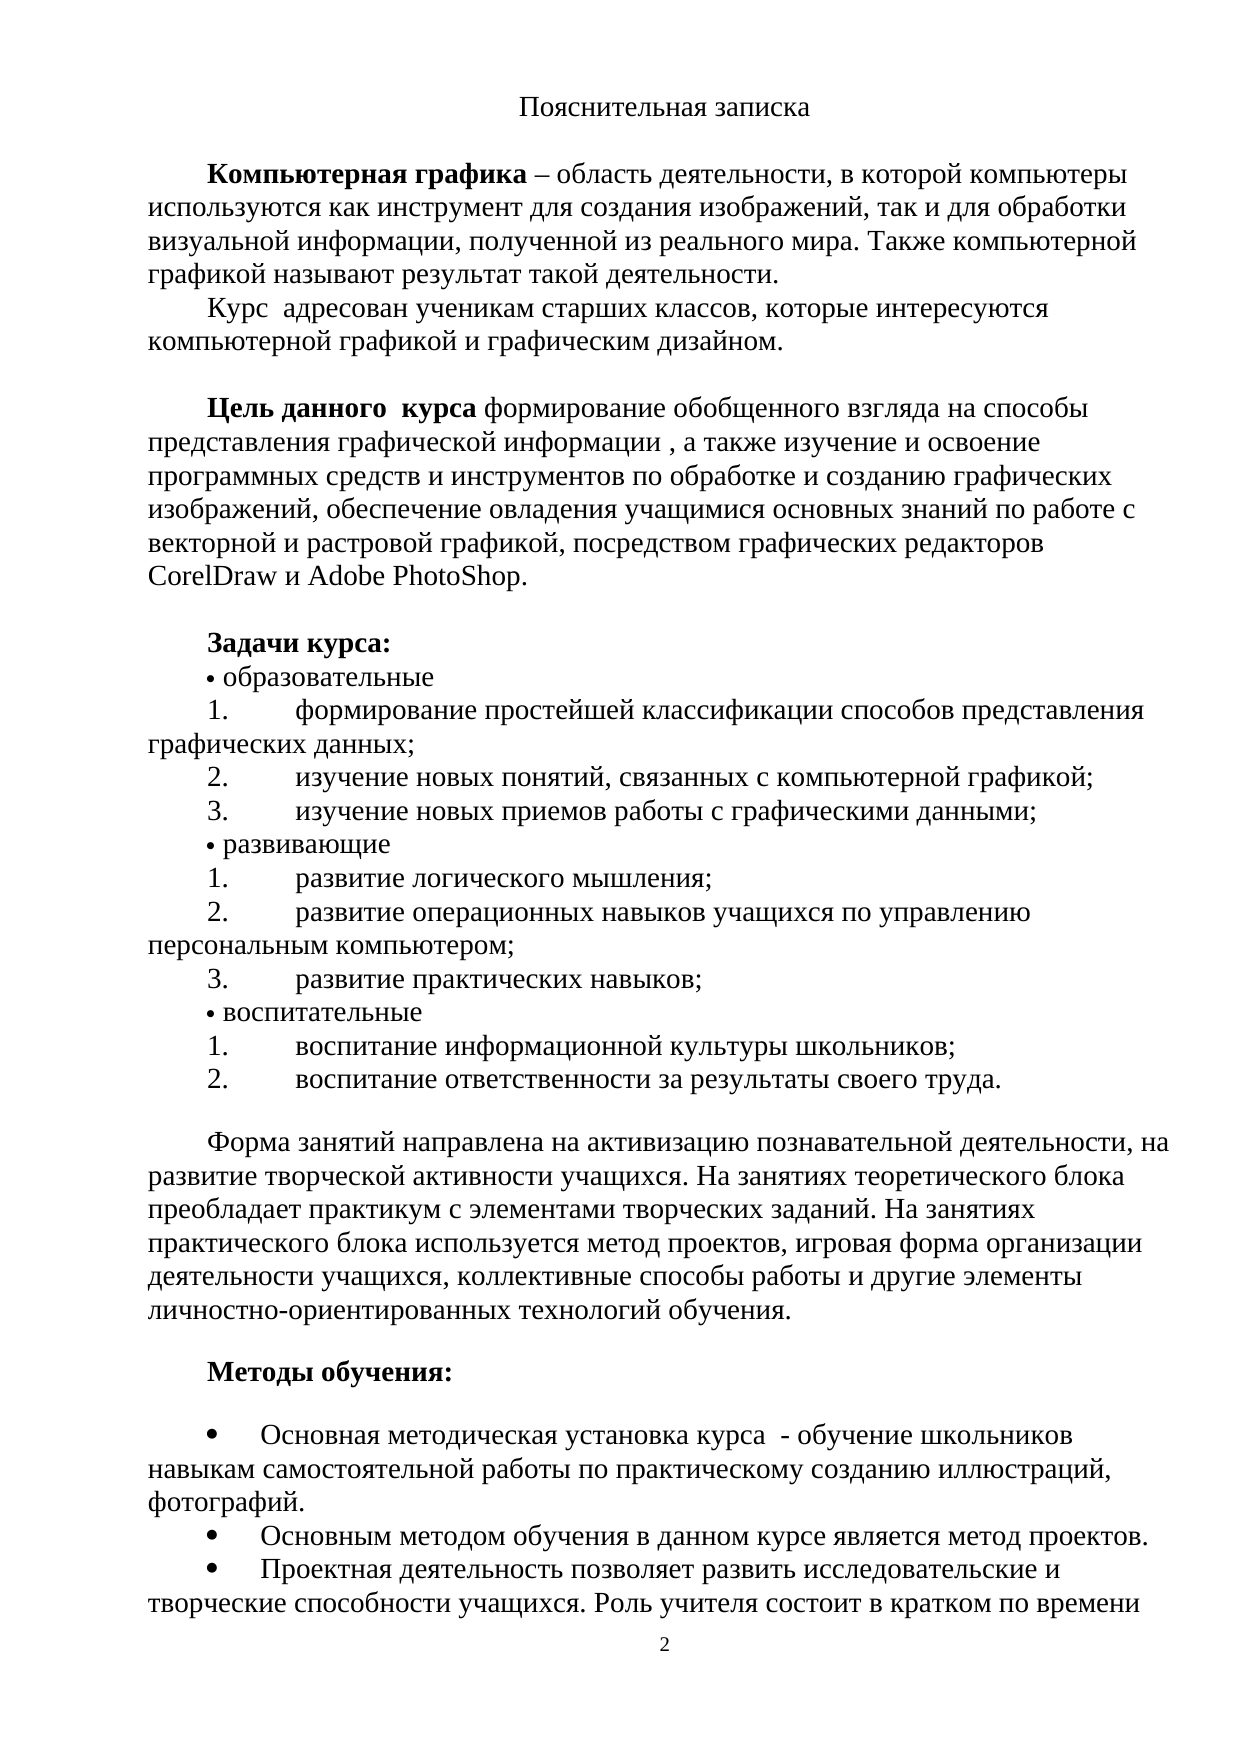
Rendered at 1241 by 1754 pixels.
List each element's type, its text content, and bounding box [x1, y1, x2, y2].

text Курс адресован ученикам старших классов, которые интересуются компьютерной графикой и графическим дизайном. [148, 290, 1181, 357]
text Методы обучения: [148, 1354, 1181, 1388]
list развитие логического мышления; [148, 860, 1181, 894]
list развитие операционных навыков учащихся по управлению персональным компьютером; [148, 894, 1181, 961]
list Основным методом обучения в данном курсе является метод проектов. [148, 1518, 1181, 1552]
list формирование простейшей классификации способов представления графических данных; [148, 692, 1181, 759]
text Пояснительная записка [148, 89, 1181, 122]
list воспитательные [148, 994, 1181, 1028]
list воспитание информационной культуры школьников; [148, 1028, 1181, 1061]
list изучение новых понятий, связанных с компьютерной графикой; [148, 759, 1181, 793]
list изучение новых приемов работы с графическими данными; [148, 793, 1181, 827]
list образовательные [148, 659, 1181, 692]
list воспитание ответственности за результаты своего труда. [148, 1061, 1181, 1095]
text Цель данного курса формирование обобщенного взгляда на способы представления графической информации , а также изучение и освоение программных средств и инструментов по обработке и созданию графических изображений, обеспечение овладения учащимися основных знаний по работе с векторной и растровой графикой, посредством графических редакторов CorelDraw и Adobe PhotoShop. [148, 391, 1181, 592]
list развивающие [148, 827, 1181, 860]
list развитие практических навыков; [148, 961, 1181, 994]
text Форма занятий направлена на активизацию познавательной деятельности, на развитие творческой активности учащихся. На занятиях теоретического блока преобладает практикум с элементами творческих заданий. На занятиях практического блока используется метод проектов, игровая форма организации деятельности учащихся, коллективные способы работы и другие элементы личностно-ориентированных технологий обучения. [148, 1124, 1181, 1325]
list Основная методическая установка курса - обучение школьников навыкам самостоятельной работы по практическому созданию иллюстраций, фотографий. [148, 1417, 1181, 1518]
text Компьютерная графика – область деятельности, в которой компьютеры используются как инструмент для создания изображений, так и для обработки визуальной информации, полученной из реального мира. Также компьютерной графикой называют результат такой деятельности. [148, 156, 1181, 290]
text Задачи курса: [148, 625, 1181, 659]
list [148, 1552, 1181, 1619]
